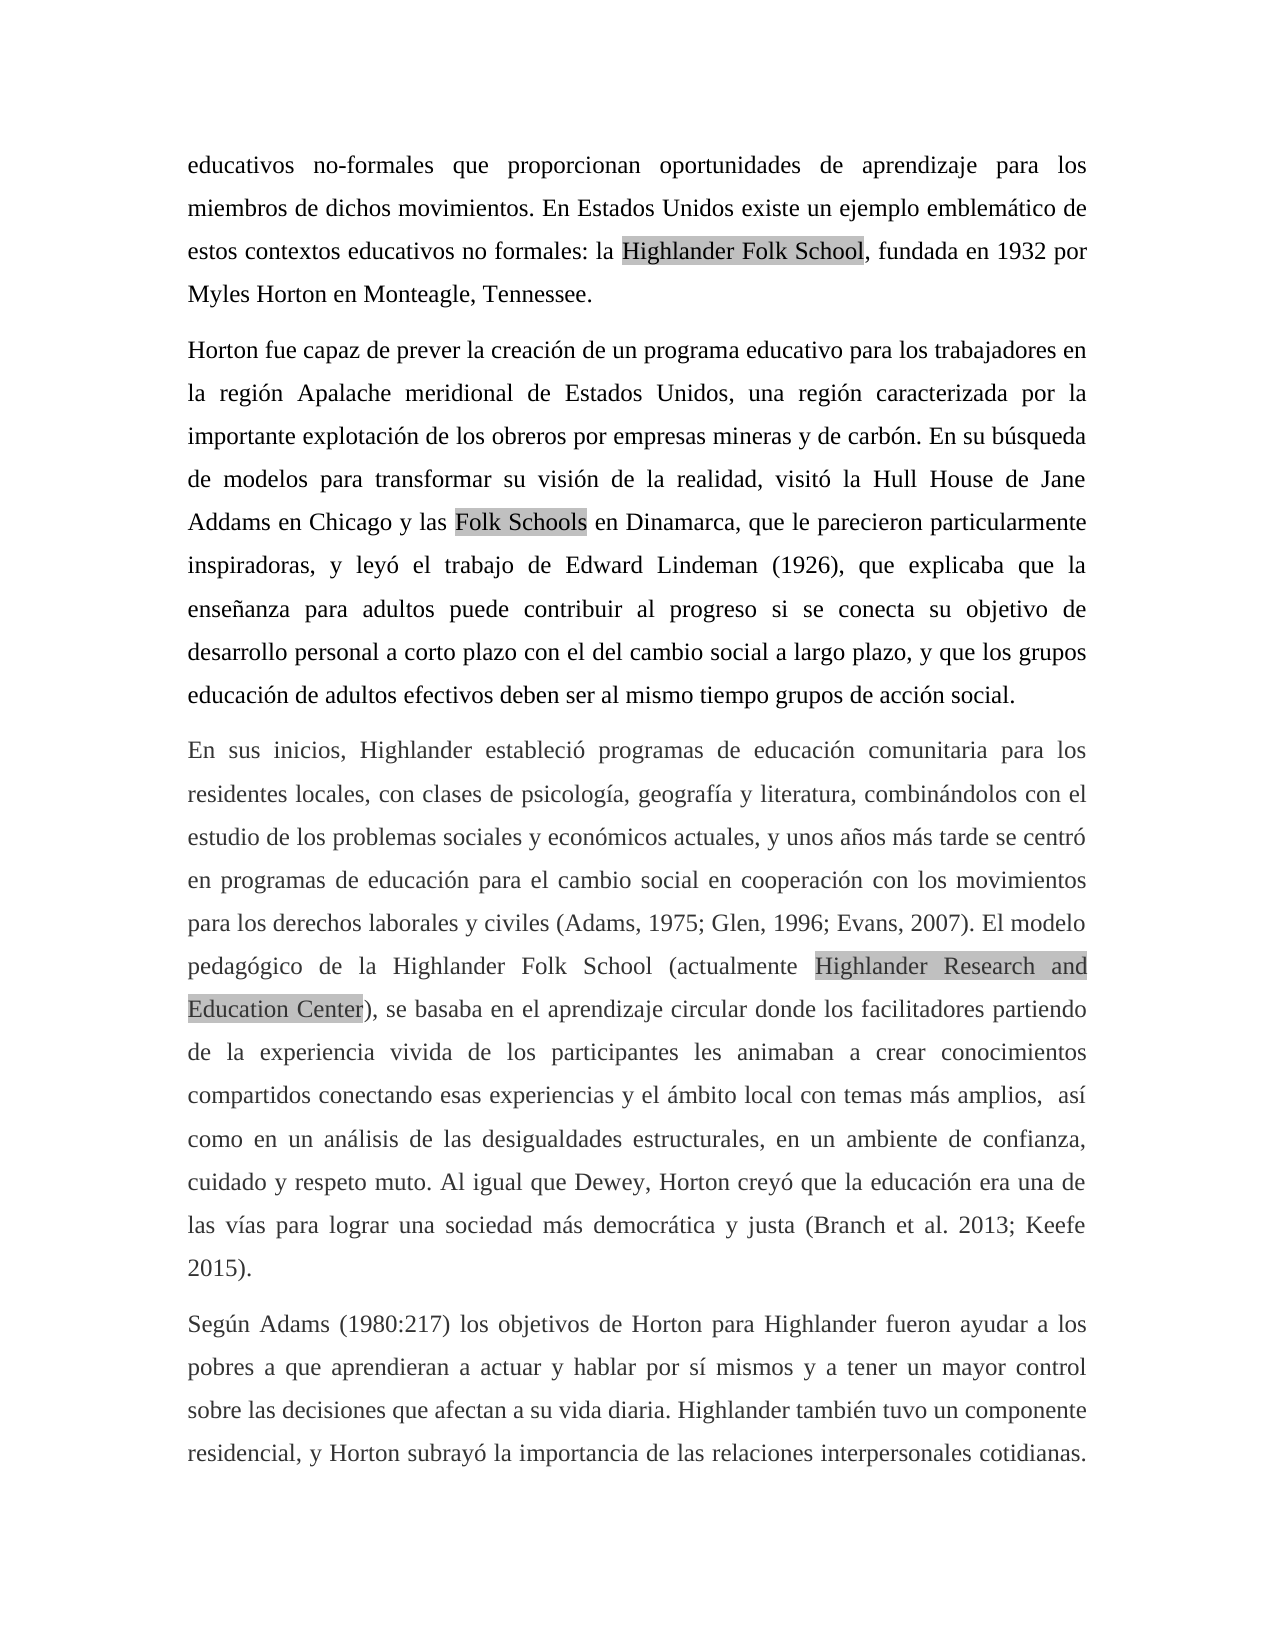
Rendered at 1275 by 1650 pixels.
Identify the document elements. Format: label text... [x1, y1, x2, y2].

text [187, 150, 1087, 308]
text En sus inicios, Highlander estableció programas de educación comunitaria para los residentes locales, con clases de psicología, geografía y literatura, combinándolos con el estudio de los problemas sociales y económicos actuales, y unos años más tarde se centró en programas de educación para el cambio social en cooperación con los movimientos para los derechos laborales y civiles (Adams, 1975; Glen, 1996; Evans, 2007). El modelo pedagógico de la Highlander Folk School (actualmente Highlander Research and Education Center), se basaba en el aprendizaje circular donde los facilitadores partiendo de la experiencia vivida de los participantes les animaban a crear conocimientos compartidos conectando esas experiencias y el ámbito local con temas más amplios, así como en un análisis de las desigualdades estructurales, en un ambiente de confianza, cuidado y respeto muto. Al igual que Dewey, Horton creyó que la educación era una de las vías para lograr una sociedad más democrática y justa (Branch et al. 2013; Keefe 2015). [187, 736, 1087, 1282]
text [187, 1309, 1087, 1467]
text Horton fue capaz de prever la creación de un programa educativo para los trabajadores en la región Apalache meridional de Estados Unidos, una región caracterizada por la importante explotación de los obreros por empresas mineras y de carbón. En su búsqueda de modelos para transformar su visión de la realidad, visitó la Hull House de Jane Addams en Chicago y las Folk Schools en Dinamarca, que le parecieron particularmente inspiradoras, y leyó el trabajo de Edward Lindeman (1926), que explicaba que la enseñanza para adultos puede contribuir al progreso si se conecta su objetivo de desarrollo personal a corto plazo con el del cambio social a largo plazo, y que los grupos educación de adultos efectivos deben ser al mismo tiempo grupos de acción social. [187, 335, 1087, 709]
